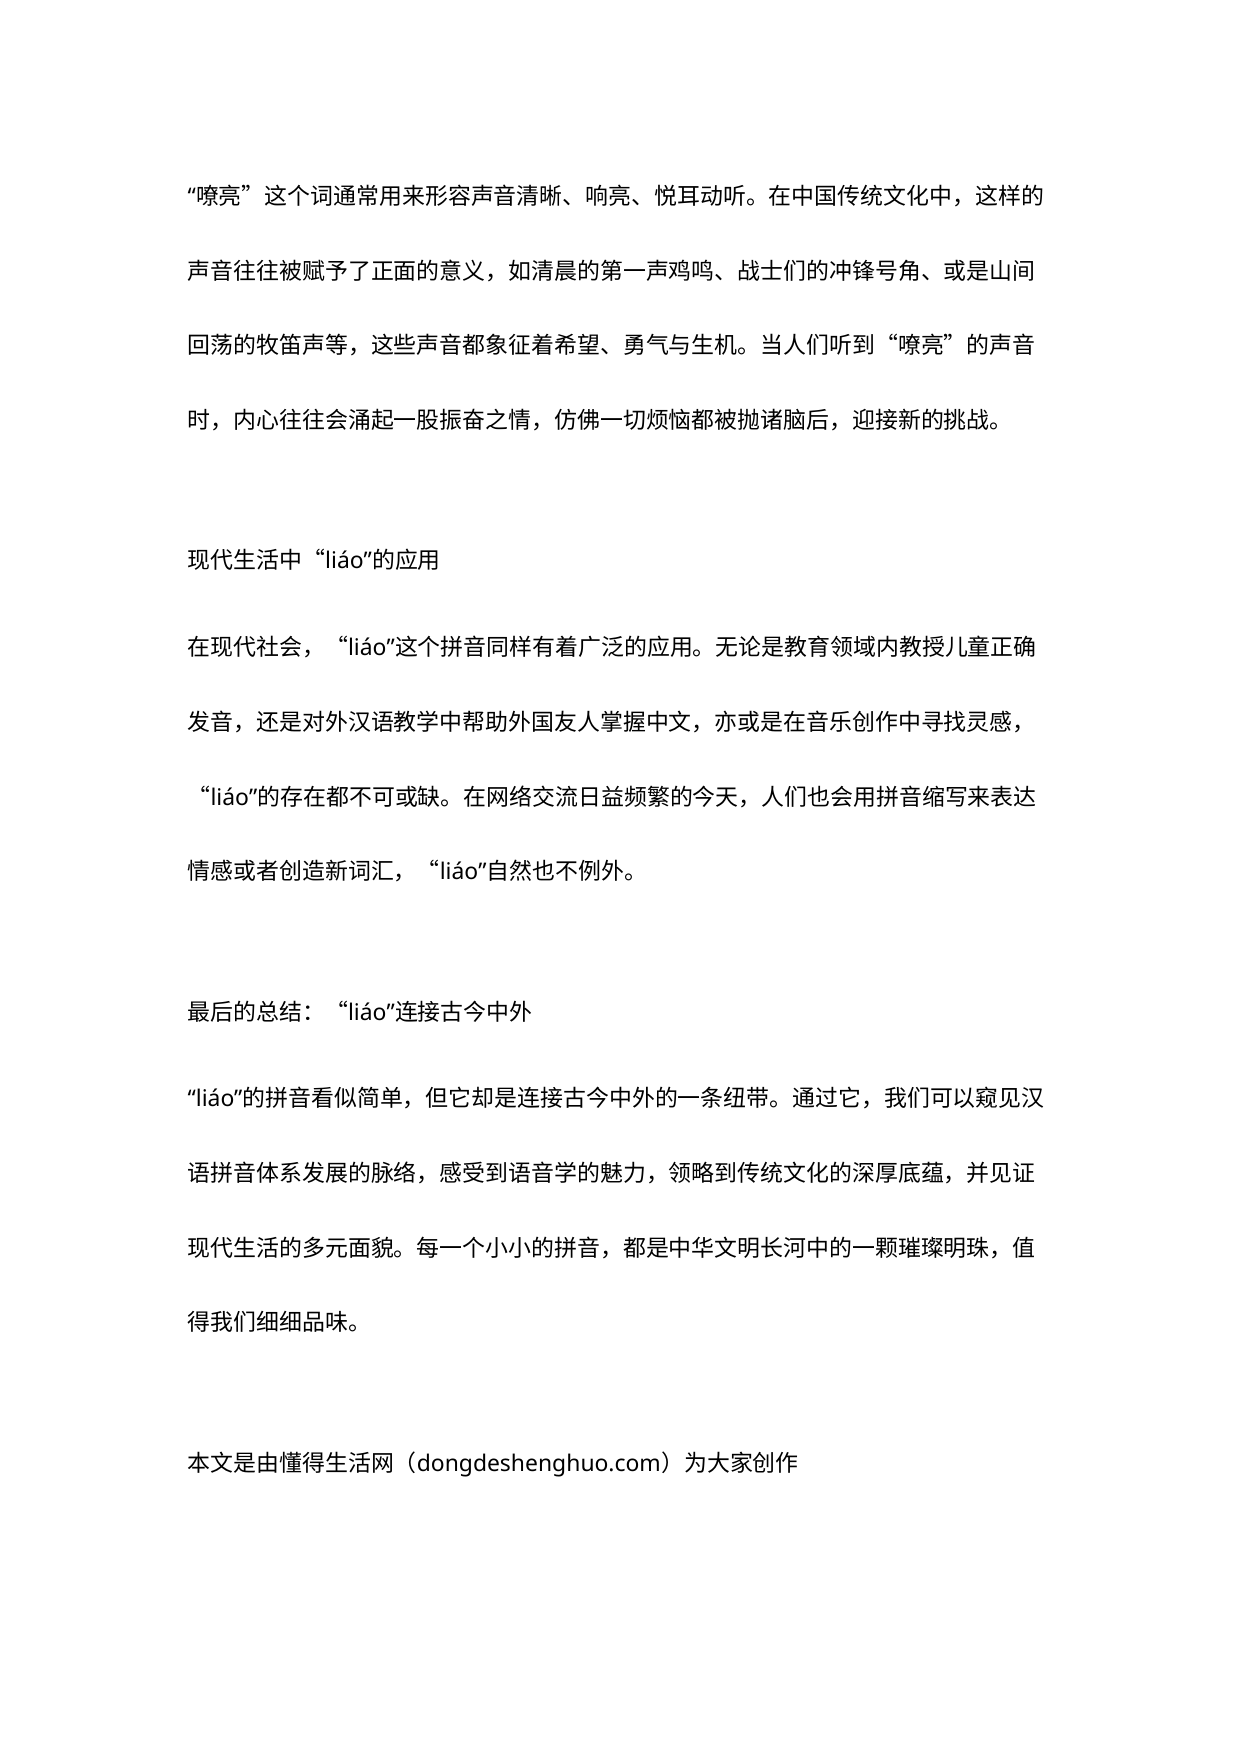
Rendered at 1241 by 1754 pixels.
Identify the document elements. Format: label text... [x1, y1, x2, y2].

text 最后的总结：“liáo”连接古今中外 [187, 978, 1053, 1043]
text 现代生活中“liáo”的应用 [187, 526, 1053, 591]
text 在现代社会，“liáo”这个拼音同样有着广泛的应用。无论是教育领域内教授儿童正确发音，还是对外汉语教学中帮助外国友人掌握中文，亦或是在音乐创作中寻找灵感，“liáo”的存在都不可或缺。在网络交流日益频繁的今天，人们也会用拼音缩写来表达情感或者创造新词汇，“liáo”自然也不例外。 [187, 613, 1053, 902]
text “嘹亮”这个词通常用来形容声音清晰、响亮、悦耳动听。在中国传统文化中，这样的声音往往被赋予了正面的意义，如清晨的第一声鸡鸣、战士们的冲锋号角、或是山间回荡的牧笛声等，这些声音都象征着希望、勇气与生机。当人们听到“嘹亮”的声音时，内心往往会涌起一股振奋之情，仿佛一切烦恼都被抛诸脑后，迎接新的挑战。 [187, 162, 1053, 451]
text “liáo”的拼音看似简单，但它却是连接古今中外的一条纽带。通过它，我们可以窥见汉语拼音体系发展的脉络，感受到语音学的魅力，领略到传统文化的深厚底蕴，并见证现代生活的多元面貌。每一个小小的拼音，都是中华文明长河中的一颗璀璨明珠，值得我们细细品味。 [187, 1064, 1053, 1353]
text 本文是由懂得生活网（dongdeshenghuo.com）为大家创作 [187, 1429, 1053, 1494]
